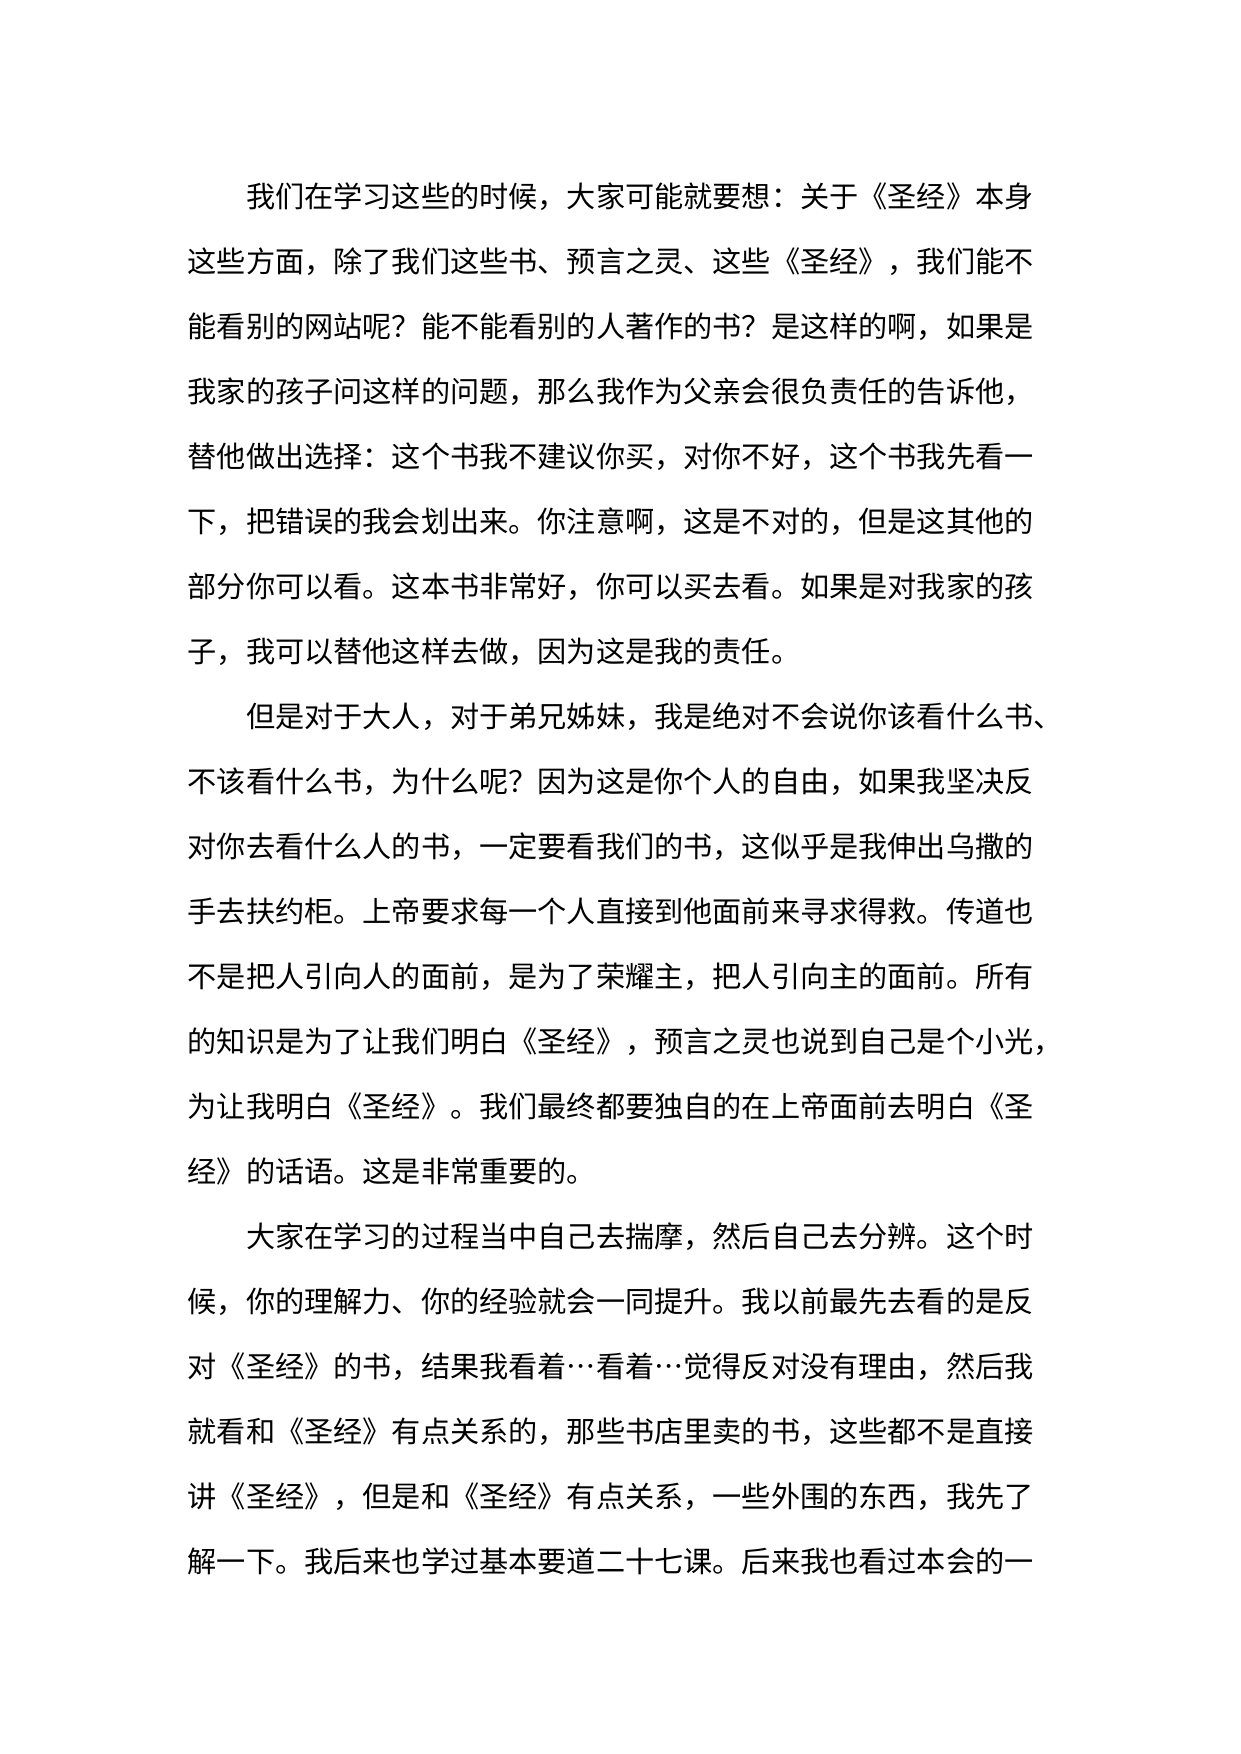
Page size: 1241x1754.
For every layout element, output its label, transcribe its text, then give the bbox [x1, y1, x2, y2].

text 我们在学习这些的时候，大家可能就要想：关于《圣经》本身这些方面，除了我们这些书、预言之灵、这些《圣经》，我们能不能看别的网站呢？能不能看别的人著作的书？是这样的啊，如果是我家的孩子问这样的问题，那么我作为父亲会很负责任的告诉他，替他做出选择：这个书我不建议你买，对你不好，这个书我先看一下，把错误的我会划出来。你注意啊，这是不对的，但是这其他的部分你可以看。这本书非常好，你可以买去看。如果是对我家的孩子，我可以替他这样去做，因为这是我的责任。 [187, 162, 1053, 682]
text 但是对于大人，对于弟兄姊妹，我是绝对不会说你该看什么书、不该看什么书，为什么呢？因为这是你个人的自由，如果我坚决反对你去看什么人的书，一定要看我们的书，这似乎是我伸出乌撒的手去扶约柜。上帝要求每一个人直接到他面前来寻求得救。传道也不是把人引向人的面前，是为了荣耀主，把人引向主的面前。所有的知识是为了让我们明白《圣经》，预言之灵也说到自己是个小光，为让我明白《圣经》。我们最终都要独自的在上帝面前去明白《圣经》的话语。这是非常重要的。 [187, 682, 1053, 1202]
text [187, 1202, 1053, 1592]
